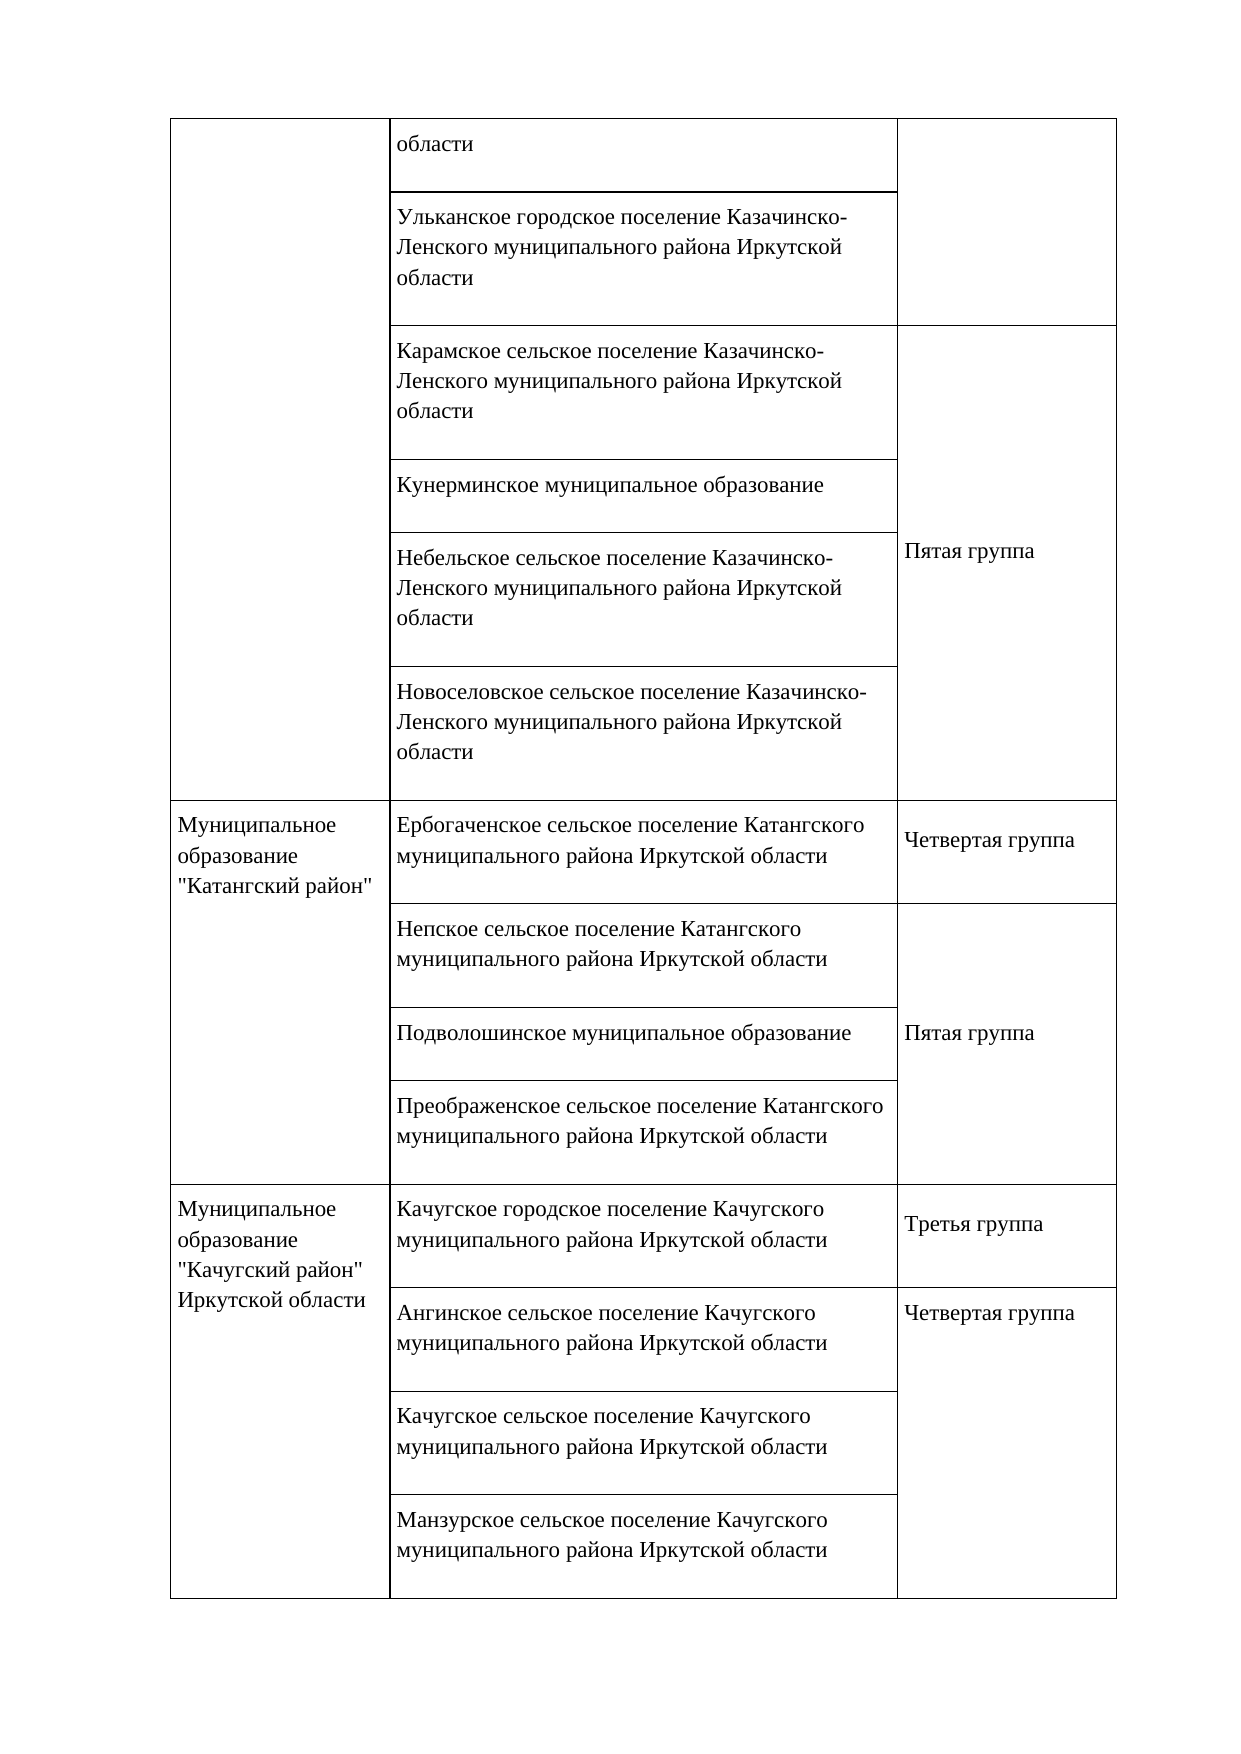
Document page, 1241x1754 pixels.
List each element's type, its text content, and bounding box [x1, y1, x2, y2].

table_cell Пятая группа [898, 904, 1116, 1184]
table_cell Непское сельское поселение Катангского муниципального района Иркутской области [391, 904, 897, 1007]
table_cell Преображенское сельское поселение Катангского муниципального района Иркутской области [391, 1081, 897, 1184]
table_cell Муниципальное образование "Качугский район" Иркутской области [171, 1185, 389, 1598]
table_cell Качугское сельское поселение Качугского муниципального района Иркутской области [391, 1392, 897, 1494]
table_cell Ангинское сельское поселение Качугского муниципального района Иркутской области [391, 1288, 897, 1391]
table_cell Манзурское сельское поселение Качугского муниципального района Иркутской области [391, 1495, 897, 1598]
table_cell Ульканское городское поселение Казачинско-Ленского муниципального района Иркутской области [391, 193, 897, 325]
table_cell Третья группа [898, 1185, 1116, 1287]
table_cell Четвертая группа [898, 1288, 1116, 1598]
table_cell Новоселовское сельское поселение Казачинско-Ленского муниципального района Иркутской области [391, 667, 897, 800]
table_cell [391, 119, 897, 191]
table_cell Ербогаченское сельское поселение Катангского муниципального района Иркутской области [391, 801, 897, 903]
table_cell Муниципальное образование "Катангский район" [171, 801, 389, 1184]
table_cell Подволошинское муниципальное образование [391, 1008, 897, 1080]
table_cell Небельское сельское поселение Казачинско-Ленского муниципального района Иркутской области [391, 533, 897, 666]
table_cell Пятая группа [898, 326, 1116, 800]
table_cell Четвертая группа [898, 801, 1116, 903]
table_cell Кунерминское муниципальное образование [391, 460, 897, 532]
table_cell Карамское сельское поселение Казачинско-Ленского муниципального района Иркутской области [391, 326, 897, 459]
table_cell Качугское городское поселение Качугского муниципального района Иркутской области [391, 1185, 897, 1287]
